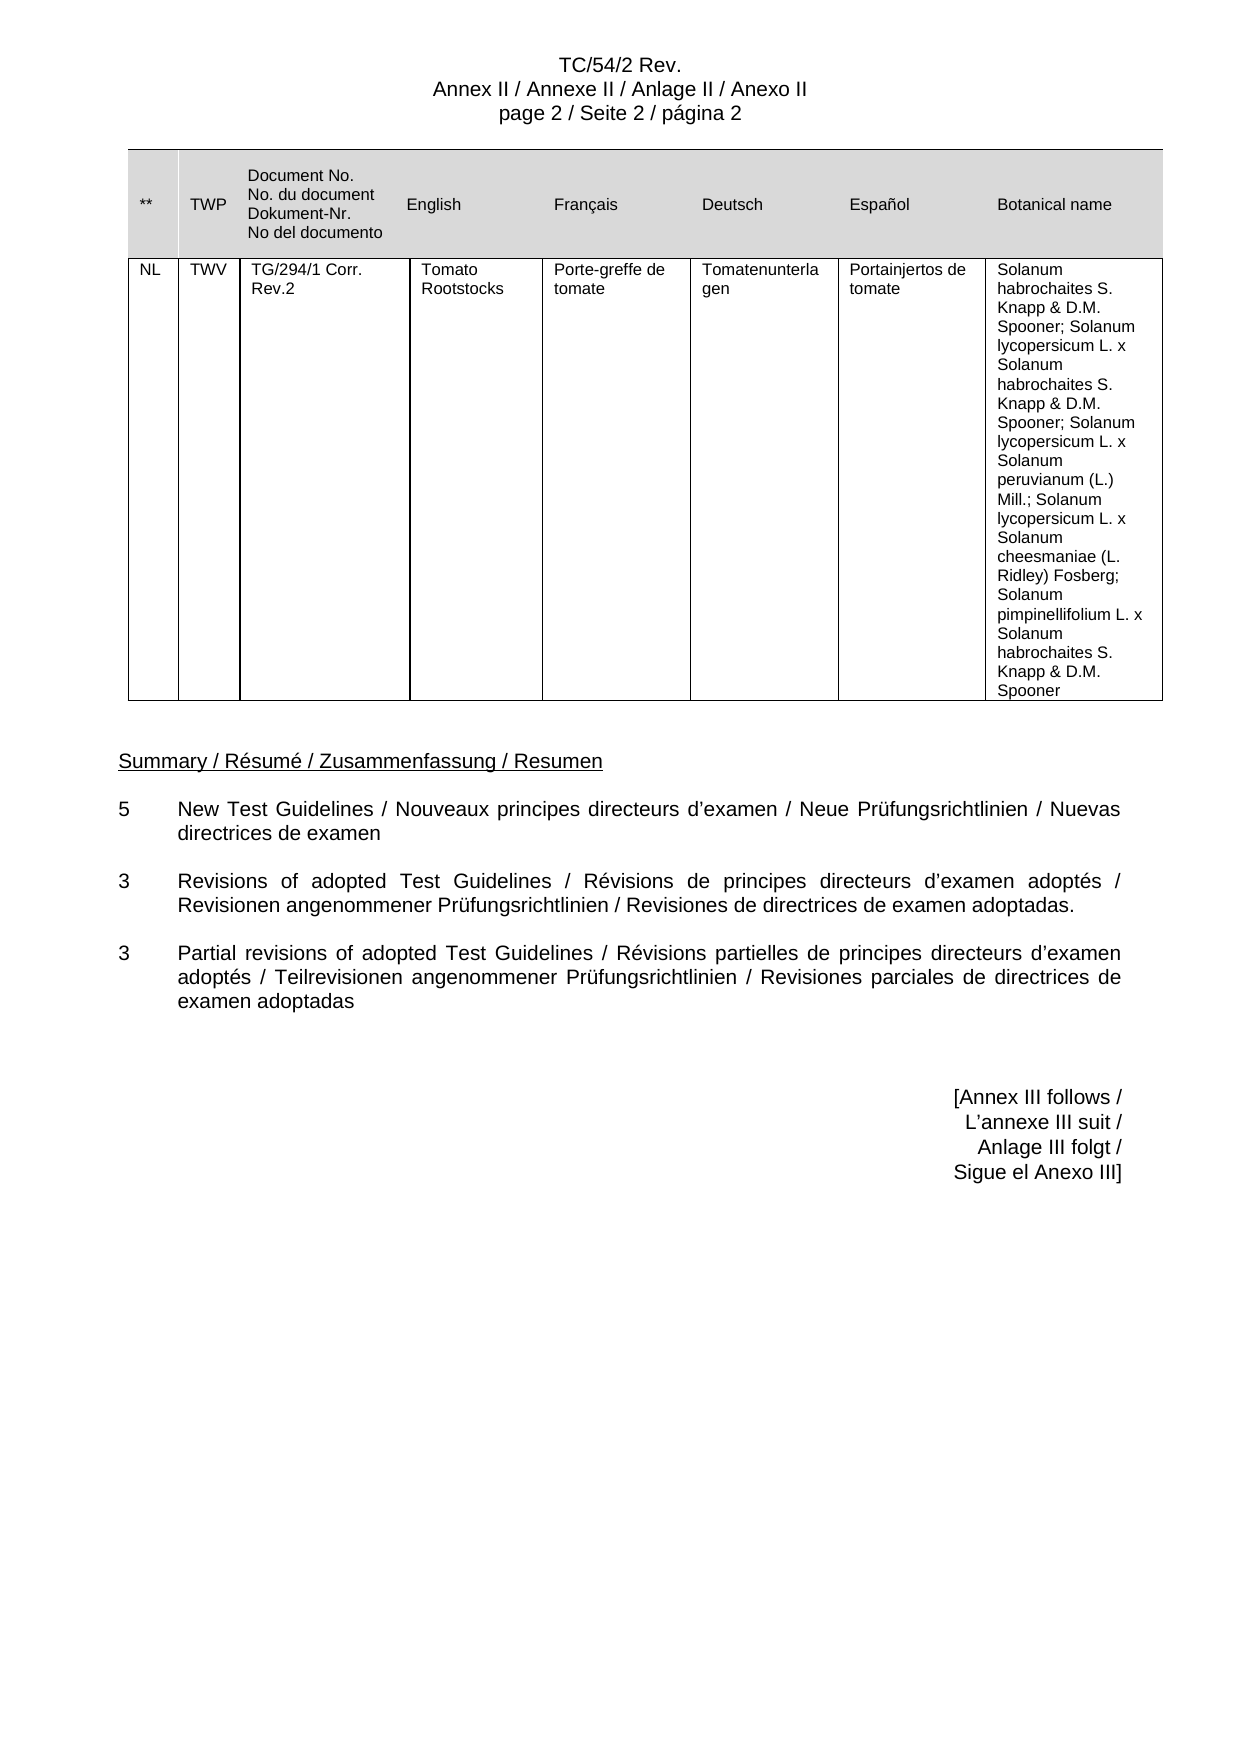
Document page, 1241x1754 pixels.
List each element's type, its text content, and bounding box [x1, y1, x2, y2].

table_cell Portainjertos de tomate [839, 259, 985, 700]
table_cell Porte-greffe de tomate [543, 259, 690, 700]
table_header Botanical name [986, 150, 1163, 258]
text 3 Revisions of adopted Test Guidelines / Révisions de principes directeurs d’examen adoptés / Revisionen angenommener Prüfungsrichtlinien / Revisiones de directrices de examen adoptadas. [118, 869, 1122, 917]
table_header TWP [179, 150, 240, 258]
table_header Deutsch [691, 150, 838, 258]
table_cell TG/294/1 Corr. Rev.2 [241, 259, 409, 700]
table_header Français [543, 150, 691, 258]
table_header Document No. No. du document Dokument-Nr. No del documento [240, 150, 395, 258]
table_cell Solanum habrochaites S. Knapp & D.M. Spooner; Solanum lycopersicum L. x Solanum habrochaites S. Knapp & D.M. Spooner; Solanum lycopersicum L. x Solanum peruvianum (L.) Mill.; Solanum lycopersicum L. x Solanum cheesmaniae (L. Ridley) Fosberg; Solanum pimpinellifolium L. x Solanum habrochaites S. Knapp & D.M. Spooner [986, 259, 1162, 700]
table_cell Tomatenunterlagen [691, 259, 838, 700]
table_header ** [128, 150, 178, 258]
table_cell NL [129, 259, 178, 700]
text 3 Partial revisions of adopted Test Guidelines / Révisions partielles de principes directeurs d’examen adoptés / Teilrevisionen angenommener Prüfungsrichtlinien / Revisiones parciales de directrices de examen adoptadas [118, 941, 1122, 1013]
text Summary / Résumé / Zusammenfassung / Resumen [118, 749, 1122, 773]
table_header English [395, 150, 543, 258]
text 5 New Test Guidelines / Nouveaux principes directeurs d’examen / Neue Prüfungsrichtlinien / Nuevas directrices de examen [118, 797, 1122, 845]
text [Annex III follows / L’annexe III suit / Anlage III folgt / Sigue el Anexo III] [118, 1084, 1122, 1184]
table_cell TWV [179, 259, 239, 700]
table_cell Tomato Rootstocks [411, 259, 542, 700]
table_header Español [838, 150, 986, 258]
